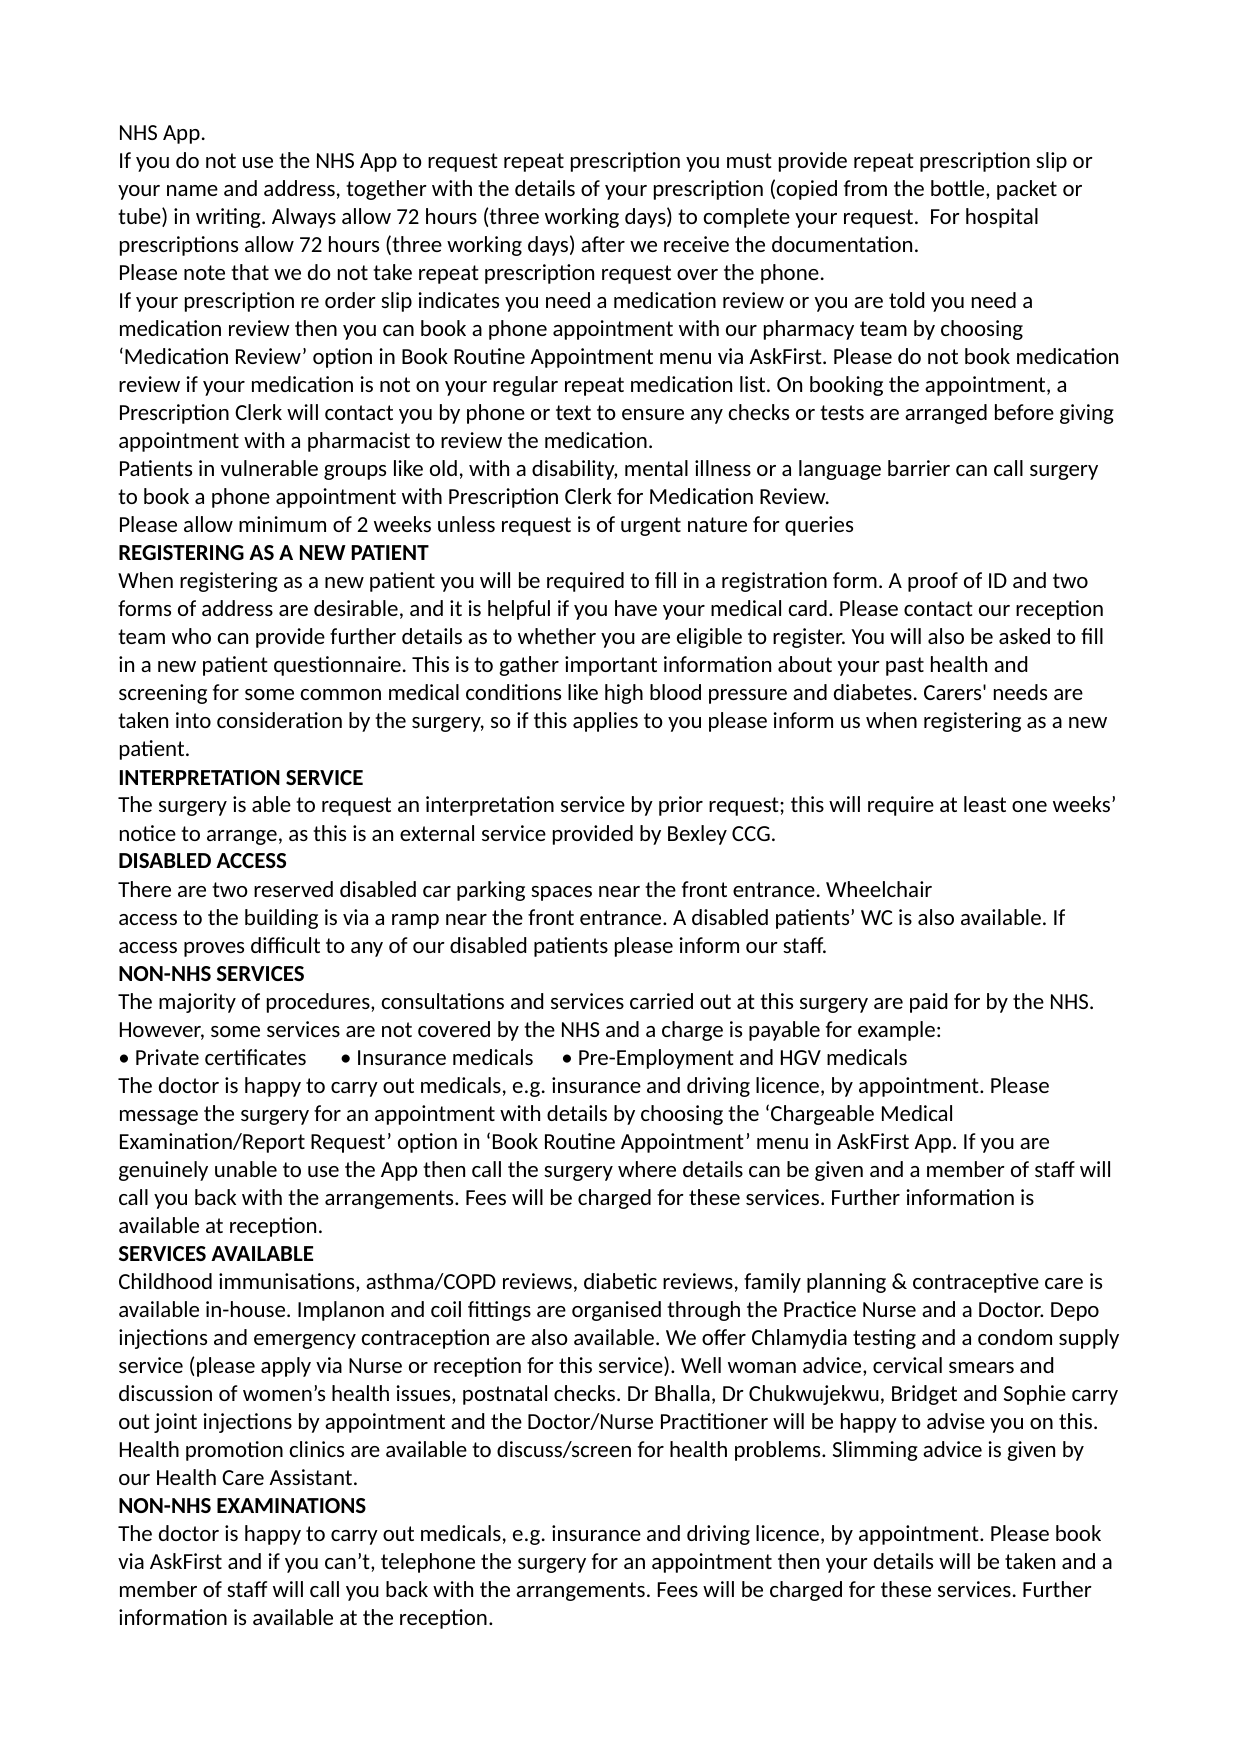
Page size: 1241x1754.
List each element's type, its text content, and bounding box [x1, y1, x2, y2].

text Childhood immunisations, asthma/COPD reviews, diabetic reviews, family planning & contraceptive care is available in-house. Implanon and coil fittings are organised through the Practice Nurse and a Doctor. Depo injections and emergency contraception are also available. We offer Chlamydia testing and a condom supply service (please apply via Nurse or reception for this service). Well woman advice, cervical smears and discussion of women’s health issues, postnatal checks. Dr Bhalla, Dr Chukwujekwu, Bridget and Sophie carry out joint injections by appointment and the Doctor/Nurse Practitioner will be happy to advise you on this. Health promotion clinics are available to discuss/screen for health problems. Slimming advice is given by our Health Care Assistant. [118, 1267, 1122, 1491]
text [118, 118, 1122, 146]
text Please note that we do not take repeat prescription request over the phone. [118, 258, 1122, 286]
text NON-NHS EXAMINATIONS [118, 1491, 1122, 1519]
text The majority of procedures, consultations and services carried out at this surgery are paid for by the NHS. However, some services are not covered by the NHS and a charge is payable for example: [118, 987, 1122, 1043]
text REGISTERING AS A NEW PATIENT [118, 538, 1122, 566]
text DISABLED ACCESS [118, 847, 1122, 875]
text Please allow minimum of 2 weeks unless request is of urgent nature for queries [118, 510, 1122, 538]
text SERVICES AVAILABLE [118, 1239, 1122, 1267]
text If your prescription re order slip indicates you need a medication review or you are told you need a medication review then you can book a phone appointment with our pharmacy team by choosing ‘Medication Review’ option in Book Routine Appointment menu via AskFirst. Please do not book medication review if your medication is not on your regular repeat medication list. On booking the appointment, a Prescription Clerk will contact you by phone or text to ensure any checks or tests are arranged before giving appointment with a pharmacist to review the medication. [118, 286, 1122, 454]
text There are two reserved disabled car parking spaces near the front entrance. Wheelchair access to the building is via a ramp near the front entrance. A disabled patients’ WC is also available. If access proves difficult to any of our disabled patients please inform our staff. [118, 875, 1122, 959]
text • Private certificates • Insurance medicals • Pre-Employment and HGV medicals [118, 1043, 1122, 1071]
text Patients in vulnerable groups like old, with a disability, mental illness or a language barrier can call surgery to book a phone appointment with Prescription Clerk for Medication Review. [118, 454, 1122, 510]
text The doctor is happy to carry out medicals, e.g. insurance and driving licence, by appointment. Please message the surgery for an appointment with details by choosing the ‘Chargeable Medical Examination/Report Request’ option in ‘Book Routine Appointment’ menu in AskFirst App. If you are genuinely unable to use the App then call the surgery where details can be given and a member of staff will call you back with the arrangements. Fees will be charged for these services. Further information is available at reception. [118, 1071, 1122, 1239]
text If you do not use the NHS App to request repeat prescription you must provide repeat prescription slip or your name and address, together with the details of your prescription (copied from the bottle, packet or tube) in writing. Always allow 72 hours (three working days) to complete your request. For hospital prescriptions allow 72 hours (three working days) after we receive the documentation. [118, 146, 1122, 258]
text INTERPRETATION SERVICE [118, 763, 1122, 791]
text The surgery is able to request an interpretation service by prior request; this will require at least one weeks’ notice to arrange, as this is an external service provided by Bexley CCG. [118, 791, 1122, 847]
text When registering as a new patient you will be required to fill in a registration form. A proof of ID and two forms of address are desirable, and it is helpful if you have your medical card. Please contact our reception team who can provide further details as to whether you are eligible to register. You will also be asked to fill in a new patient questionnaire. This is to gather important information about your past health and screening for some common medical conditions like high blood pressure and diabetes. Carers' needs are taken into consideration by the surgery, so if this applies to you please inform us when registering as a new patient. [118, 566, 1122, 763]
text The doctor is happy to carry out medicals, e.g. insurance and driving licence, by appointment. Please book via AskFirst and if you can’t, telephone the surgery for an appointment then your details will be taken and a member of staff will call you back with the arrangements. Fees will be charged for these services. Further information is available at the reception. [118, 1519, 1122, 1631]
text NON-NHS SERVICES [118, 959, 1122, 987]
